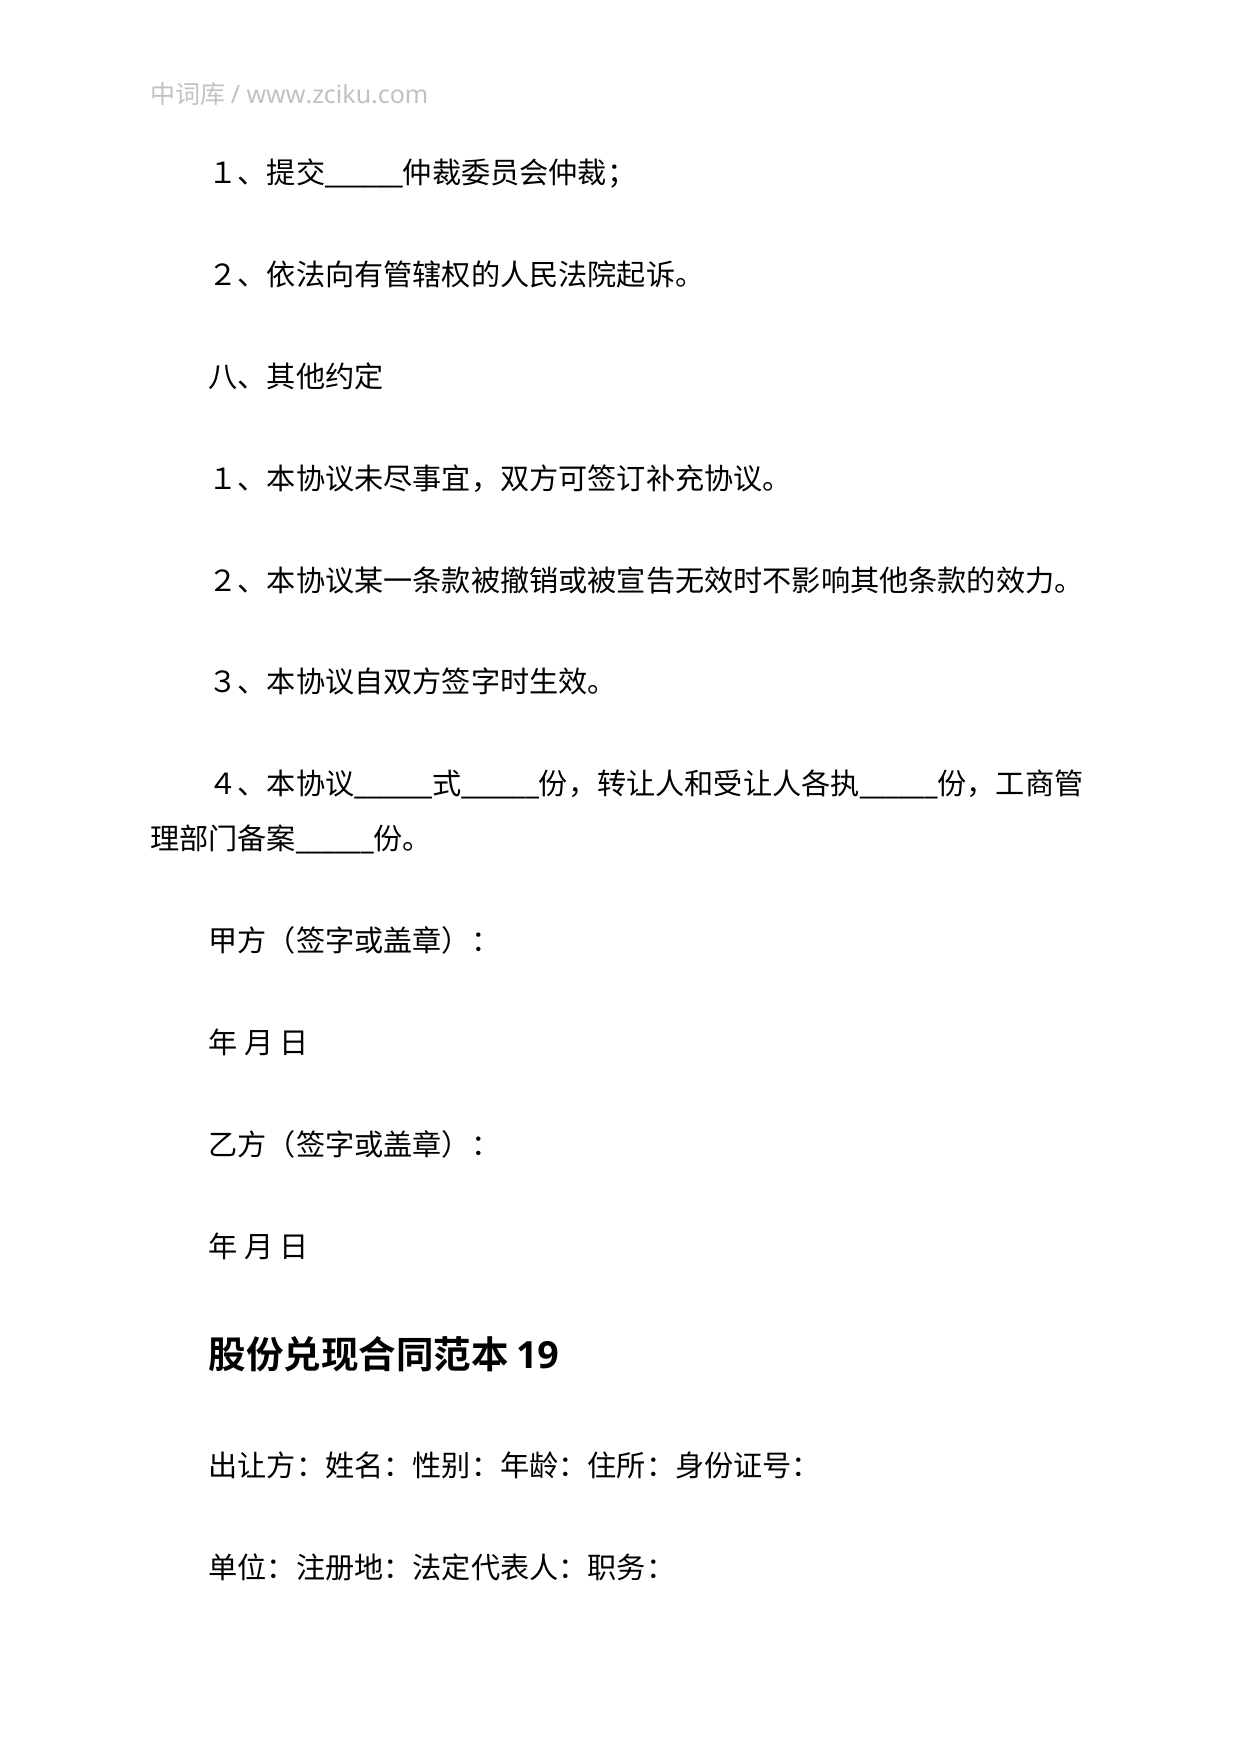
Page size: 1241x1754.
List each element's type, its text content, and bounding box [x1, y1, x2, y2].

text 股份兑现合同范本19 [150, 1325, 1090, 1379]
text 乙方（签字或盖章）： [150, 1121, 1090, 1164]
text 年 月 日 [150, 1223, 1090, 1265]
text ２、本协议某一条款被撤销或被宣告无效时不影响其他条款的效力。 [150, 557, 1090, 599]
text 甲方（签字或盖章）： [150, 918, 1090, 960]
text 年 月 日 [150, 1019, 1090, 1062]
text 单位：注册地：法定代表人：职务： [150, 1544, 1090, 1587]
text ４、本协议______式______份，转让人和受让人各执______份，工商管理部门备案______份。 [150, 761, 1090, 858]
text ３、本协议自双方签字时生效。 [150, 659, 1090, 701]
text 出让方：姓名：性别：年龄：住所：身份证号： [150, 1442, 1090, 1485]
text 八、其他约定 [150, 354, 1090, 396]
text １、提交______仲裁委员会仲裁； [150, 150, 1090, 192]
text ２、依法向有管辖权的人民法院起诉。 [150, 252, 1090, 294]
text １、本协议未尽事宜，双方可签订补充协议。 [150, 456, 1090, 498]
